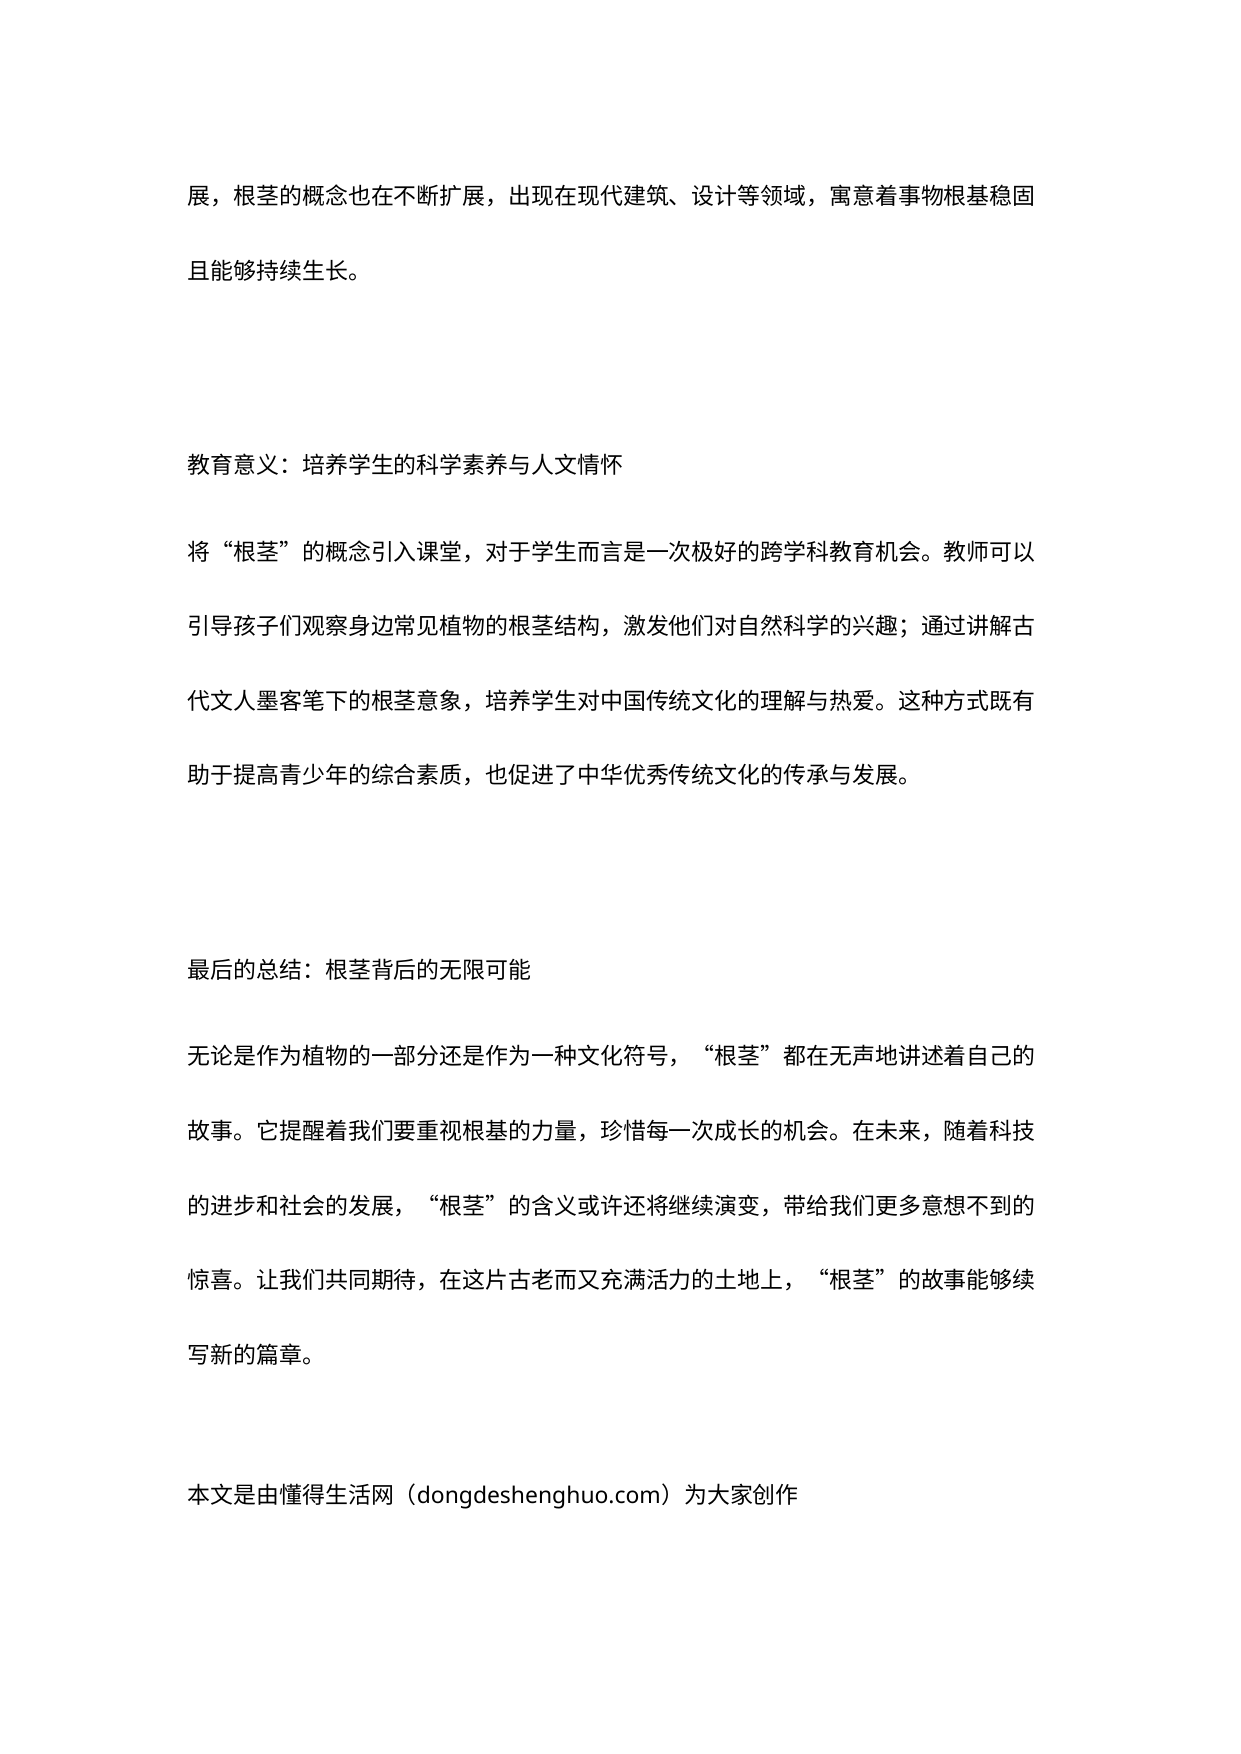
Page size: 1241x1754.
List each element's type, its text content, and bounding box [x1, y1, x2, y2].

text 无论是作为植物的一部分还是作为一种文化符号，“根茎”都在无声地讲述着自己的故事。它提醒着我们要重视根基的力量，珍惜每一次成长的机会。在未来，随着科技的进步和社会的发展，“根茎”的含义或许还将继续演变，带给我们更多意想不到的惊喜。让我们共同期待，在这片古老而又充满活力的土地上，“根茎”的故事能够续写新的篇章。 [187, 1022, 1053, 1386]
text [187, 162, 1053, 302]
text 最后的总结：根茎背后的无限可能 [187, 936, 1053, 1001]
text 教育意义：培养学生的科学素养与人文情怀 [187, 431, 1053, 496]
text 将“根茎”的概念引入课堂，对于学生而言是一次极好的跨学科教育机会。教师可以引导孩子们观察身边常见植物的根茎结构，激发他们对自然科学的兴趣；通过讲解古代文人墨客笔下的根茎意象，培养学生对中国传统文化的理解与热爱。这种方式既有助于提高青少年的综合素质，也促进了中华优秀传统文化的传承与发展。 [187, 517, 1053, 807]
text 本文是由懂得生活网（dongdeshenghuo.com）为大家创作 [187, 1462, 1053, 1527]
